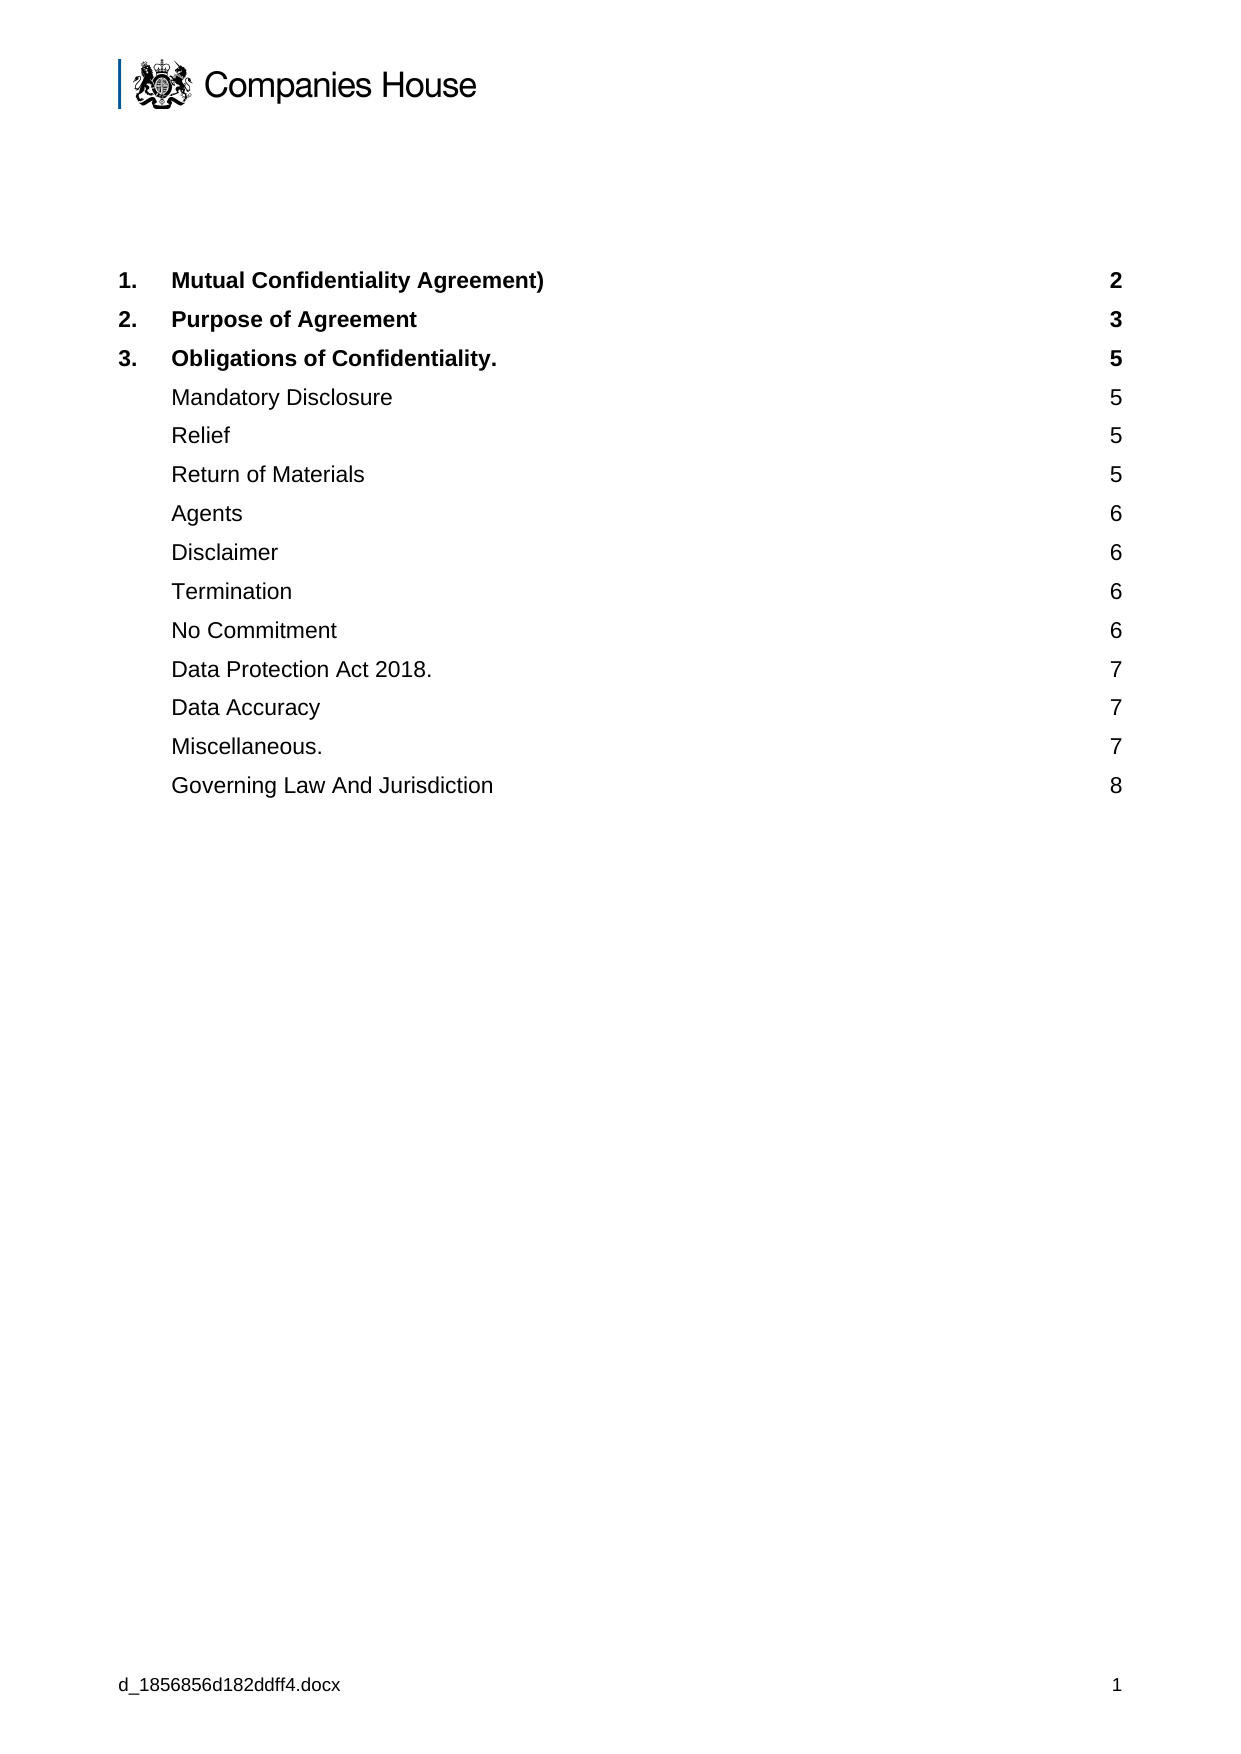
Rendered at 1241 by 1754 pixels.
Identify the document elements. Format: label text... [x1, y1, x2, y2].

text 1. Mutual Confidentiality Agreement) 2 [118, 267, 1122, 293]
text Miscellaneous. 7 [171, 733, 1122, 759]
text 2. Purpose of Agreement 3 [118, 306, 1122, 332]
text No Commitment 6 [171, 617, 1122, 643]
text Disclaimer 6 [171, 539, 1122, 565]
text Data Protection Act 2018. 7 [171, 656, 1122, 682]
text 3. Obligations of Confidentiality. 5 [118, 345, 1122, 371]
text Termination 6 [171, 578, 1122, 604]
text Agents 6 [171, 500, 1122, 526]
text Mandatory Disclosure 5 [171, 383, 1122, 410]
text Governing Law And Jurisdiction 8 [171, 772, 1122, 798]
text Return of Materials 5 [171, 461, 1122, 488]
picture [118, 59, 476, 109]
text Data Accuracy 7 [171, 694, 1122, 721]
text Relief 5 [171, 422, 1122, 449]
